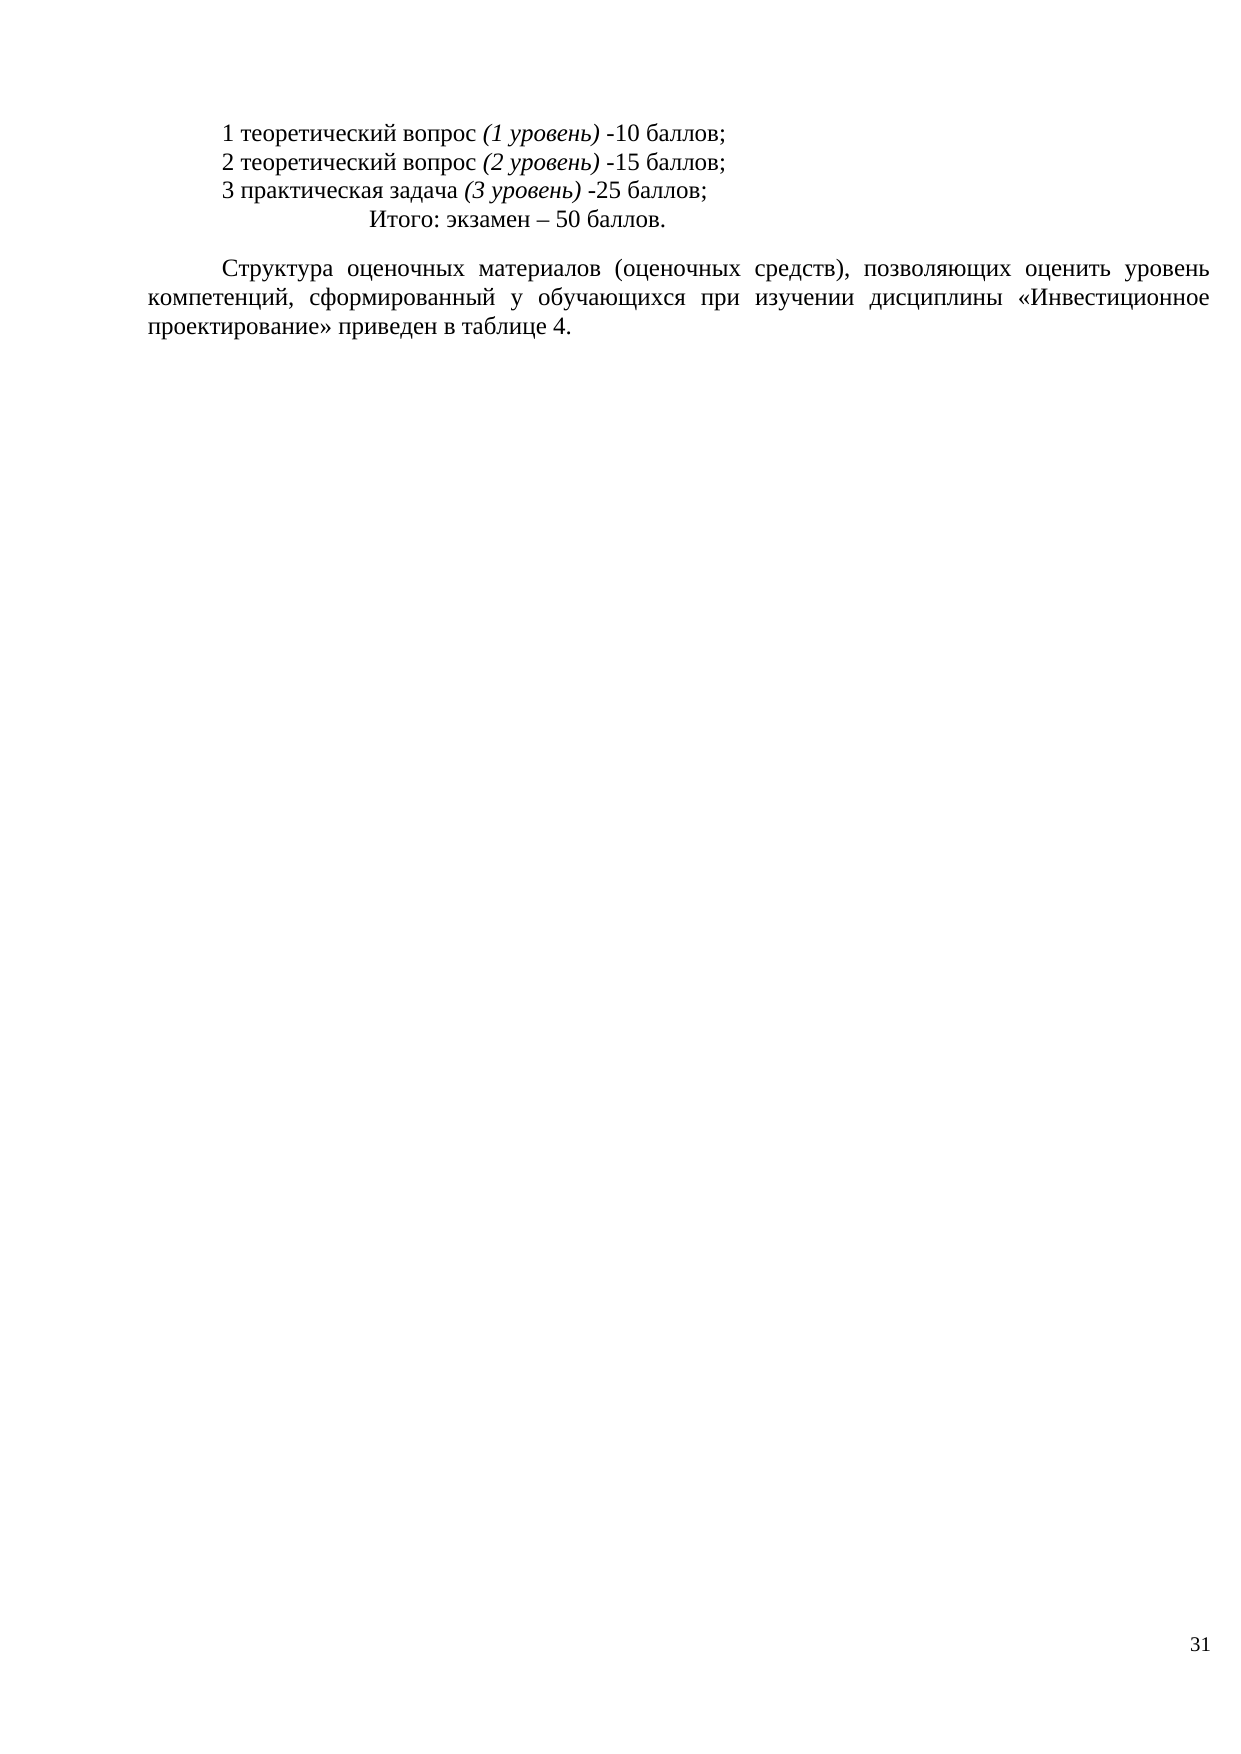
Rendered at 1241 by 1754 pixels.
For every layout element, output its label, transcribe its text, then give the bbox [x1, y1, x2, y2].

text Структура оценочных материалов (оценочных средств), позволяющих оценить уровень компетенций, сформированный у обучающихся при изучении дисциплины «Инвестиционное проектирование» приведен в таблице 4. [148, 253, 1211, 339]
text 3 практическая задача (3 уровень) -25 баллов; [148, 176, 1211, 204]
text 1 теоретический вопрос (1 уровень) -10 баллов; [148, 118, 1211, 147]
text Итого: экзамен – 50 баллов. [295, 204, 1211, 233]
text 2 теоретический вопрос (2 уровень) -15 баллов; [148, 147, 1211, 176]
